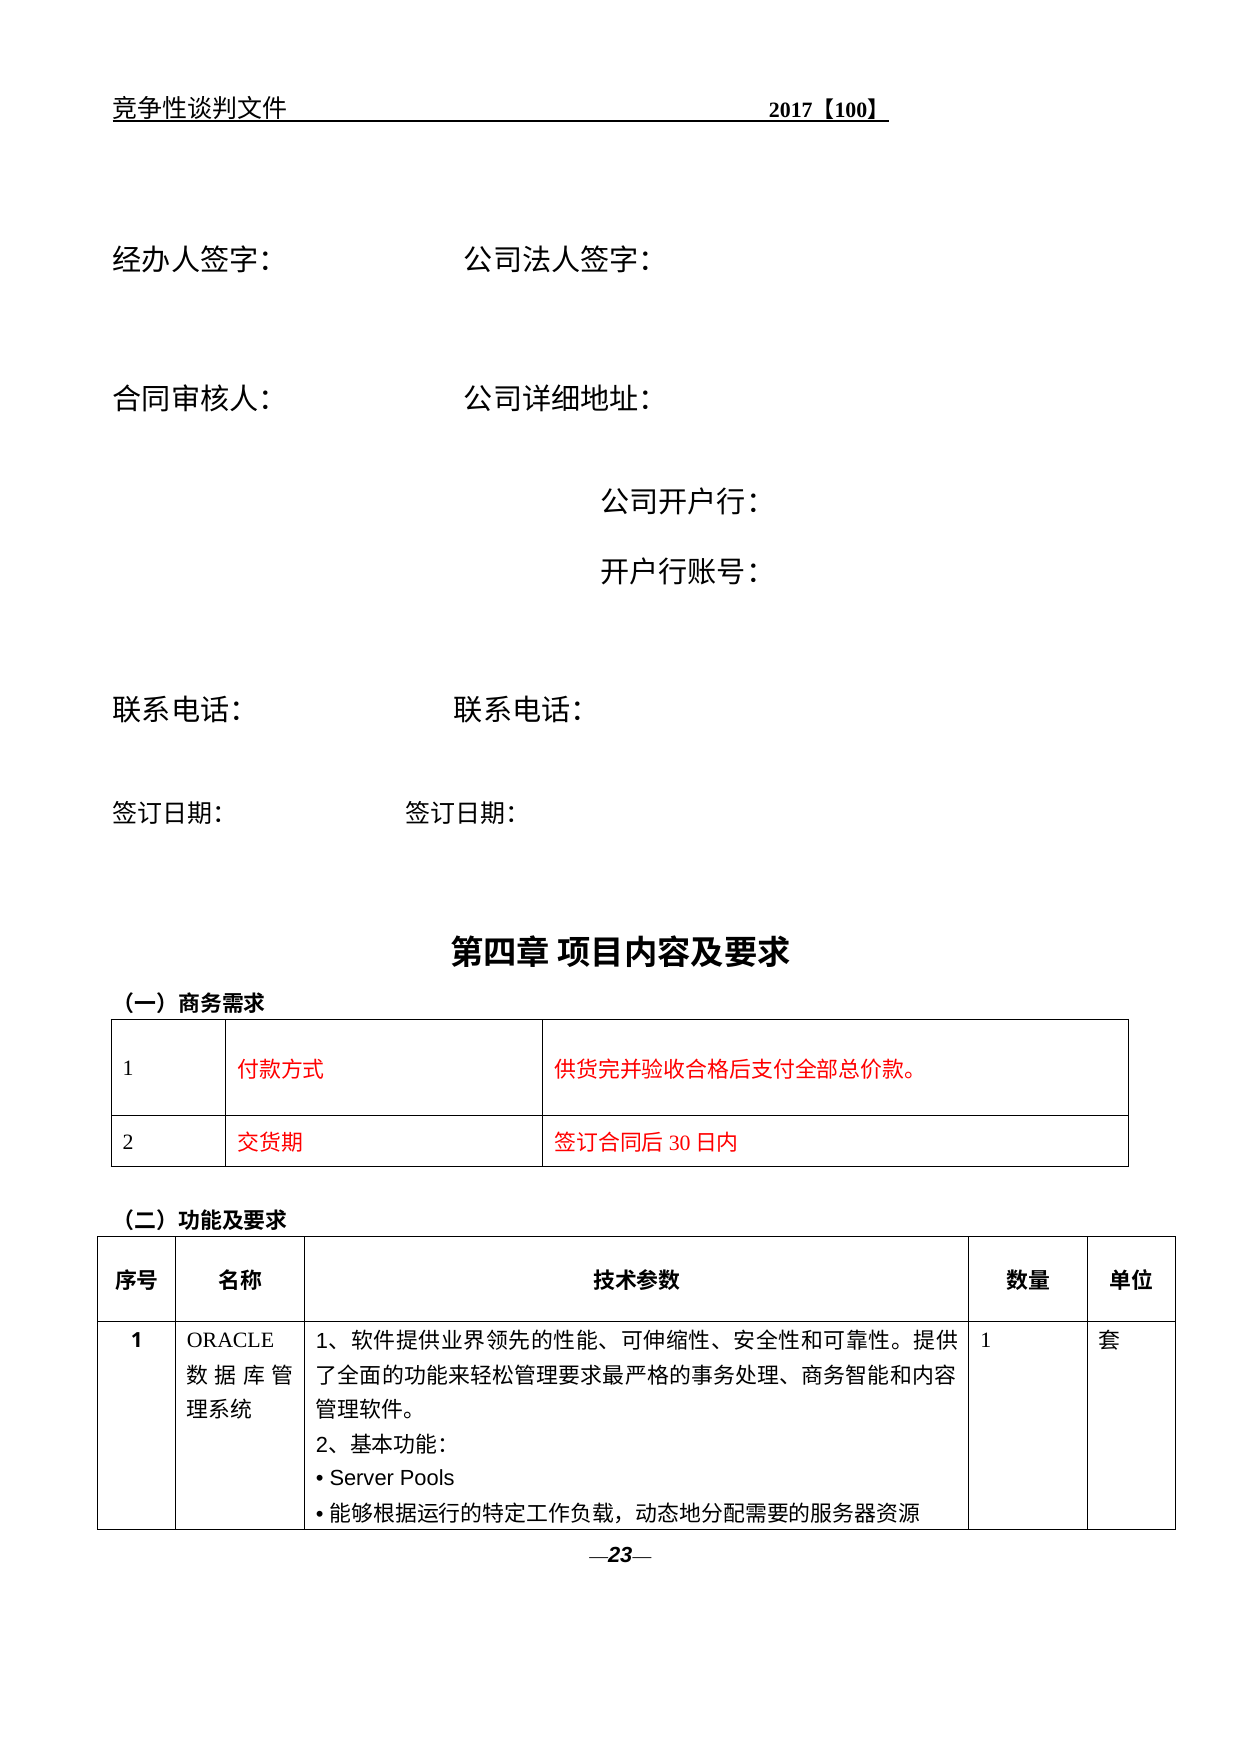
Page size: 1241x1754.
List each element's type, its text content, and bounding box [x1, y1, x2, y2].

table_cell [305, 1322, 968, 1529]
table_cell 1 [969, 1322, 1087, 1529]
subtitle 第四章 项目内容及要求 [112, 915, 1128, 984]
table_cell 签订合同后 30日内 [543, 1116, 1128, 1166]
table_header 付款方式 [226, 1020, 542, 1115]
text （一）商务需求 [112, 984, 1128, 1019]
table_cell 交货期 [226, 1116, 542, 1166]
text 公司开户行： [112, 466, 1128, 535]
table_header 名称 [176, 1237, 304, 1321]
table_cell 1 [98, 1322, 175, 1529]
text 合同审核人： 公司详细地址： [112, 362, 1128, 431]
table_cell 套 [1088, 1322, 1175, 1529]
table_header 技术参数 [305, 1237, 968, 1321]
text 签订日期： 签订日期： [112, 777, 1128, 846]
table_header 1 [112, 1020, 225, 1115]
text （二）功能及要求 [112, 1202, 1128, 1236]
text 联系电话： 联系电话： [112, 673, 1128, 742]
table_header 序号 [98, 1237, 175, 1321]
table_cell ORACLE 数据库管理系统 [176, 1322, 304, 1529]
table_header 单位 [1088, 1237, 1175, 1321]
text 开户行账号： [112, 535, 1128, 604]
table_header 数量 [969, 1237, 1087, 1321]
table_header 供货完并验收合格后支付全部总价款。 [543, 1020, 1128, 1115]
text 经办人签字： 公司法人签字： [112, 223, 1128, 293]
table_cell 2 [112, 1116, 225, 1166]
